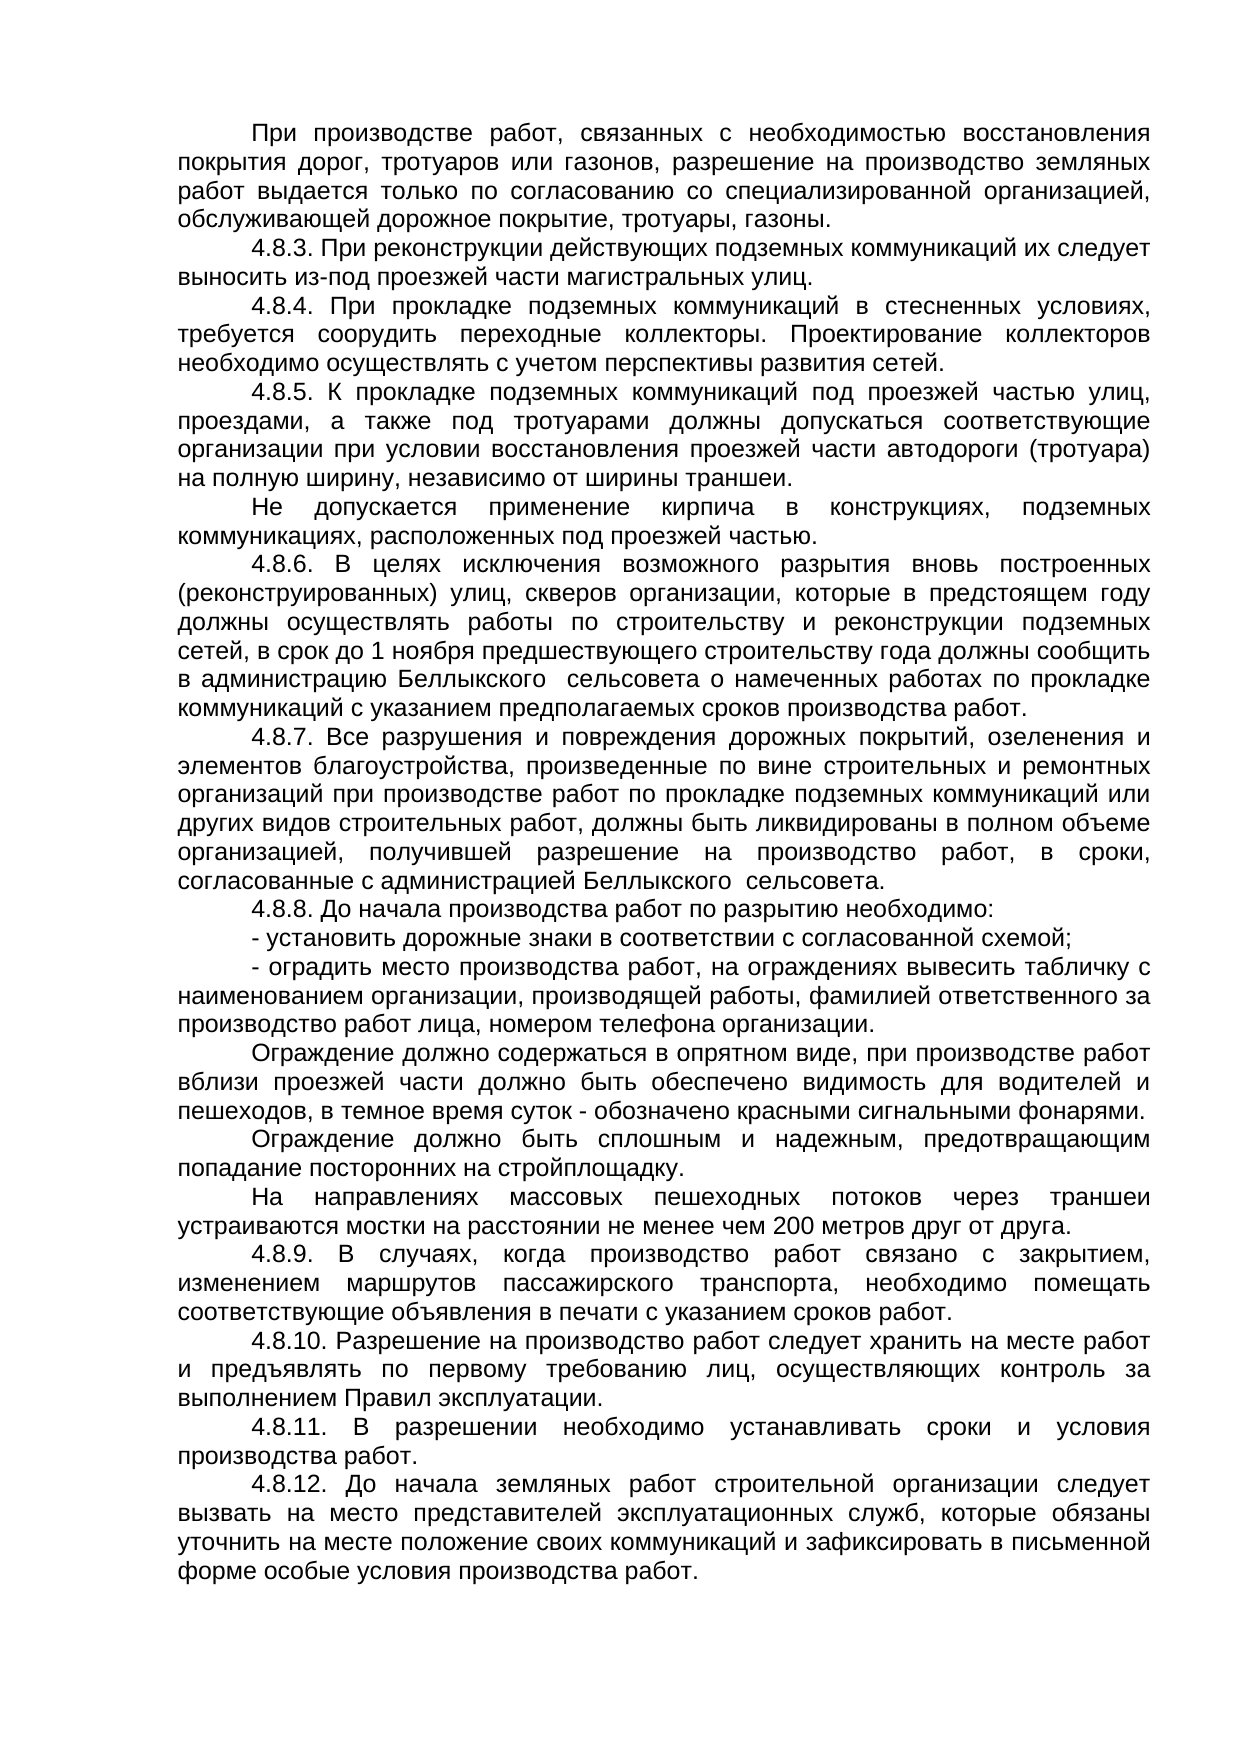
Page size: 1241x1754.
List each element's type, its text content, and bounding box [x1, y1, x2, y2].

text 4.8.5. К прокладке подземных коммуникаций под проезжей частью улиц, проездами, а также под тротуарами должны допускаться соответствующие организации при условии восстановления проезжей части автодороги (тротуара) на полную ширину, независимо от ширины траншеи. [177, 377, 1152, 492]
text 4.8.10. Разрешение на производство работ следует хранить на месте работ и предъявлять по первому требованию лиц, осуществляющих контроль за выполнением Правил эксплуатации. [177, 1326, 1152, 1412]
text Ограждение должно быть сплошным и надежным, предотвращающим попадание посторонних на стройплощадку. [177, 1124, 1152, 1182]
text 4.8.11. В разрешении необходимо устанавливать сроки и условия производства работ. [177, 1412, 1152, 1469]
text - установить дорожные знаки в соответствии с согласованной схемой; [177, 923, 1152, 952]
text На направлениях массовых пешеходных потоков через траншеи устраиваются мостки на расстоянии не менее чем друг от друга. [177, 1182, 1152, 1239]
text 4.8.9. В случаях, когда производство работ связано с закрытием, изменением маршрутов пассажирского транспорта, необходимо помещать соответствующие объявления в печати с указанием сроков работ. [177, 1239, 1152, 1326]
text 4.8.6. В целях исключения возможного разрытия вновь построенных (реконструированных) улиц, скверов организации, которые в предстоящем году должны осуществлять работы по строительству и реконструкции подземных сетей, в срок до 1 ноября предшествующего строительству года должны сообщить в администрацию Беллыкского сельсовета о намеченных работах по прокладке коммуникаций с указанием предполагаемых сроков производства работ. [177, 549, 1152, 722]
text 4.8.7. Все разрушения и повреждения дорожных покрытий, озеленения и элементов благоустройства, произведенные по вине строительных и ремонтных организаций при производстве работ по прокладке подземных коммуникаций или других видов строительных работ, должны быть ликвидированы в полном объеме организацией, получившей разрешение на производство работ, в сроки, согласованные с администрацией Беллыкского сельсовета. [177, 722, 1152, 894]
text 4.8.4. При прокладке подземных коммуникаций в стесненных условиях, требуется соорудить переходные коллекторы. Проектирование коллекторов необходимо осуществлять с учетом перспективы развития сетей. [177, 291, 1152, 377]
text 4.8.3. При реконструкции действующих подземных коммуникаций их следует выносить из-под проезжей части магистральных улиц. [177, 233, 1152, 291]
text Не допускается применение кирпича в конструкциях, подземных коммуникациях, расположенных под проезжей частью. [177, 492, 1152, 549]
text 4.8.8. До начала производства работ по разрытию необходимо: [177, 894, 1152, 923]
text - оградить место производства работ, на ограждениях вывесить табличку с наименованием организации, производящей работы, фамилией ответственного за производство работ лица, номером телефона организации. [177, 952, 1152, 1038]
text При производстве работ, связанных с необходимостью восстановления покрытия дорог, тротуаров или газонов, разрешение на производство земляных работ выдается только по согласованию со специализированной организацией, обслуживающей дорожное покрытие, тротуары, газоны. [177, 118, 1152, 233]
text Ограждение должно содержаться в опрятном виде, при производстве работ вблизи проезжей части должно быть обеспечено видимость для водителей и пешеходов, в темное время суток - обозначено красными сигнальными фонарями. [177, 1038, 1152, 1124]
text 4.8.12. До начала земляных работ строительной организации следует вызвать на место представителей эксплуатационных служб, которые обязаны уточнить на месте положение своих коммуникаций и зафиксировать в письменной форме особые условия производства работ. [177, 1469, 1152, 1584]
